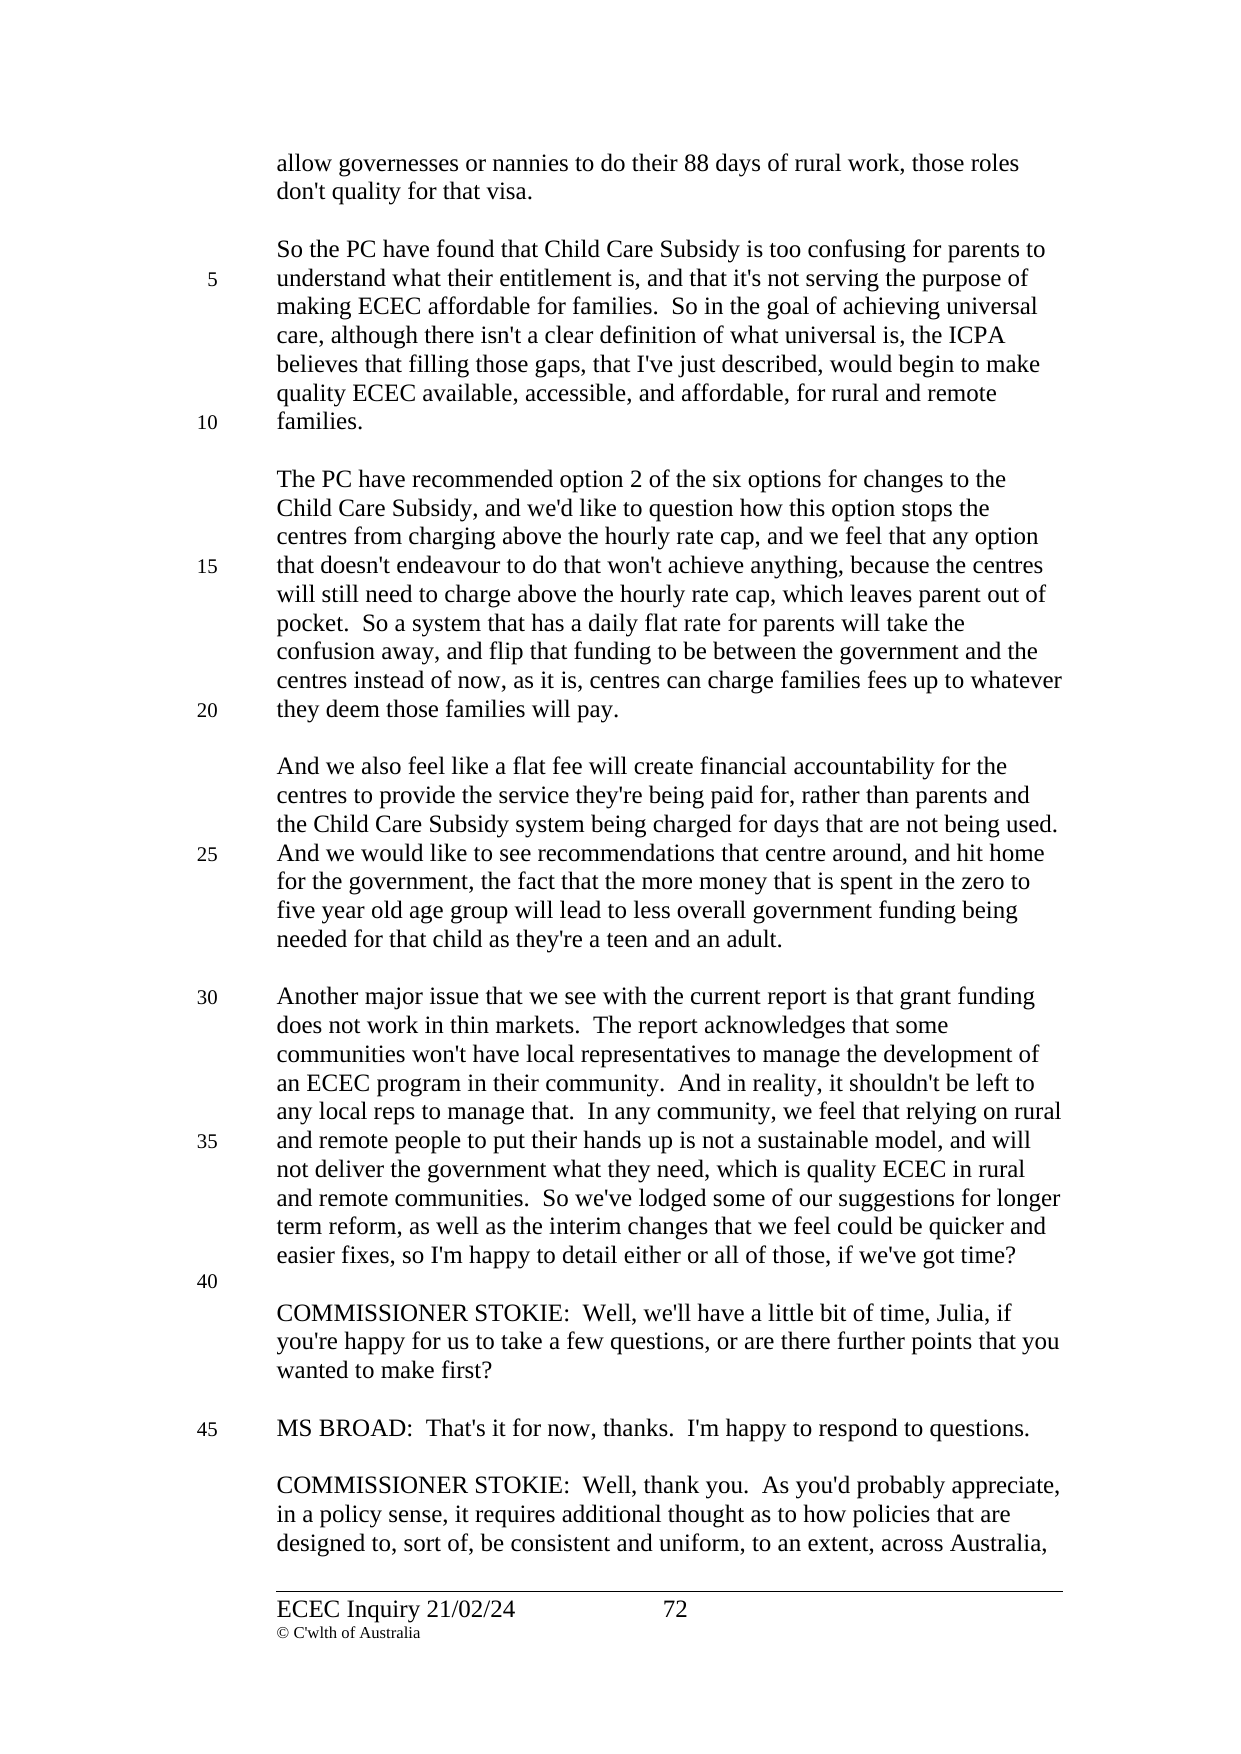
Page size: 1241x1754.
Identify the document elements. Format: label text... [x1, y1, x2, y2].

text COMMISSIONER STOKIE: Well, we'll have a little bit of time, Julia, if you're happy for us to take a few questions, or are there further points that you wanted to make first? [276, 1298, 1063, 1384]
text The PC have recommended option 2 of the six options for changes to the Child Care Subsidy, and we'd like to question how this option stops the centres from charging above the hourly rate cap, and we feel that any option that doesn't endeavour to do that won't achieve anything, because the centres will still need to charge above the hourly rate cap, which leaves parent out of pocket. So a system that has a daily flat rate for parents will take the confusion away, and flip that funding to be between the government and the centres instead of now, as it is, centres can charge families fees up to whatever they deem those families will pay. [276, 464, 1063, 723]
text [276, 1470, 1063, 1556]
text MS BROAD: That's it for now, thanks. I'm happy to respond to questions. [276, 1413, 1063, 1441]
text And we also feel like a flat fee will create financial accountability for the centres to provide the service they're being paid for, rather than parents and the Child Care Subsidy system being charged for days that are not being used. And we would like to see recommendations that centre around, and hit home for the government, the fact that the more money that is spent in the zero to five year old age group will lead to less overall government funding being needed for that child as they're a teen and an adult. [276, 751, 1063, 953]
text Another major issue that we see with the current report is that grant funding does not work in thin markets. The report acknowledges that some communities won't have local representatives to manage the development of an ECEC program in their community. And in reality, it shouldn't be left to any local reps to manage that. In any community, we feel that relying on rural and remote people to put their hands up is not a sustainable model, and will not deliver the government what they need, which is quality ECEC in rural and remote communities. So we've lodged some of our suggestions for longer term reform, as well as the interim changes that we feel could be quicker and easier fixes, so I'm happy to detail either or all of those, if we've got time? [276, 981, 1063, 1269]
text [276, 148, 1063, 205]
text So the PC have found that Child Care Subsidy is too confusing for parents to understand what their entitlement is, and that it's not serving the purpose of making ECEC affordable for families. So in the goal of achieving universal care, although there isn't a clear definition of what universal is, the ICPA believes that filling those gaps, that I've just described, would begin to make quality ECEC available, accessible, and affordable, for rural and remote families. [276, 234, 1063, 435]
